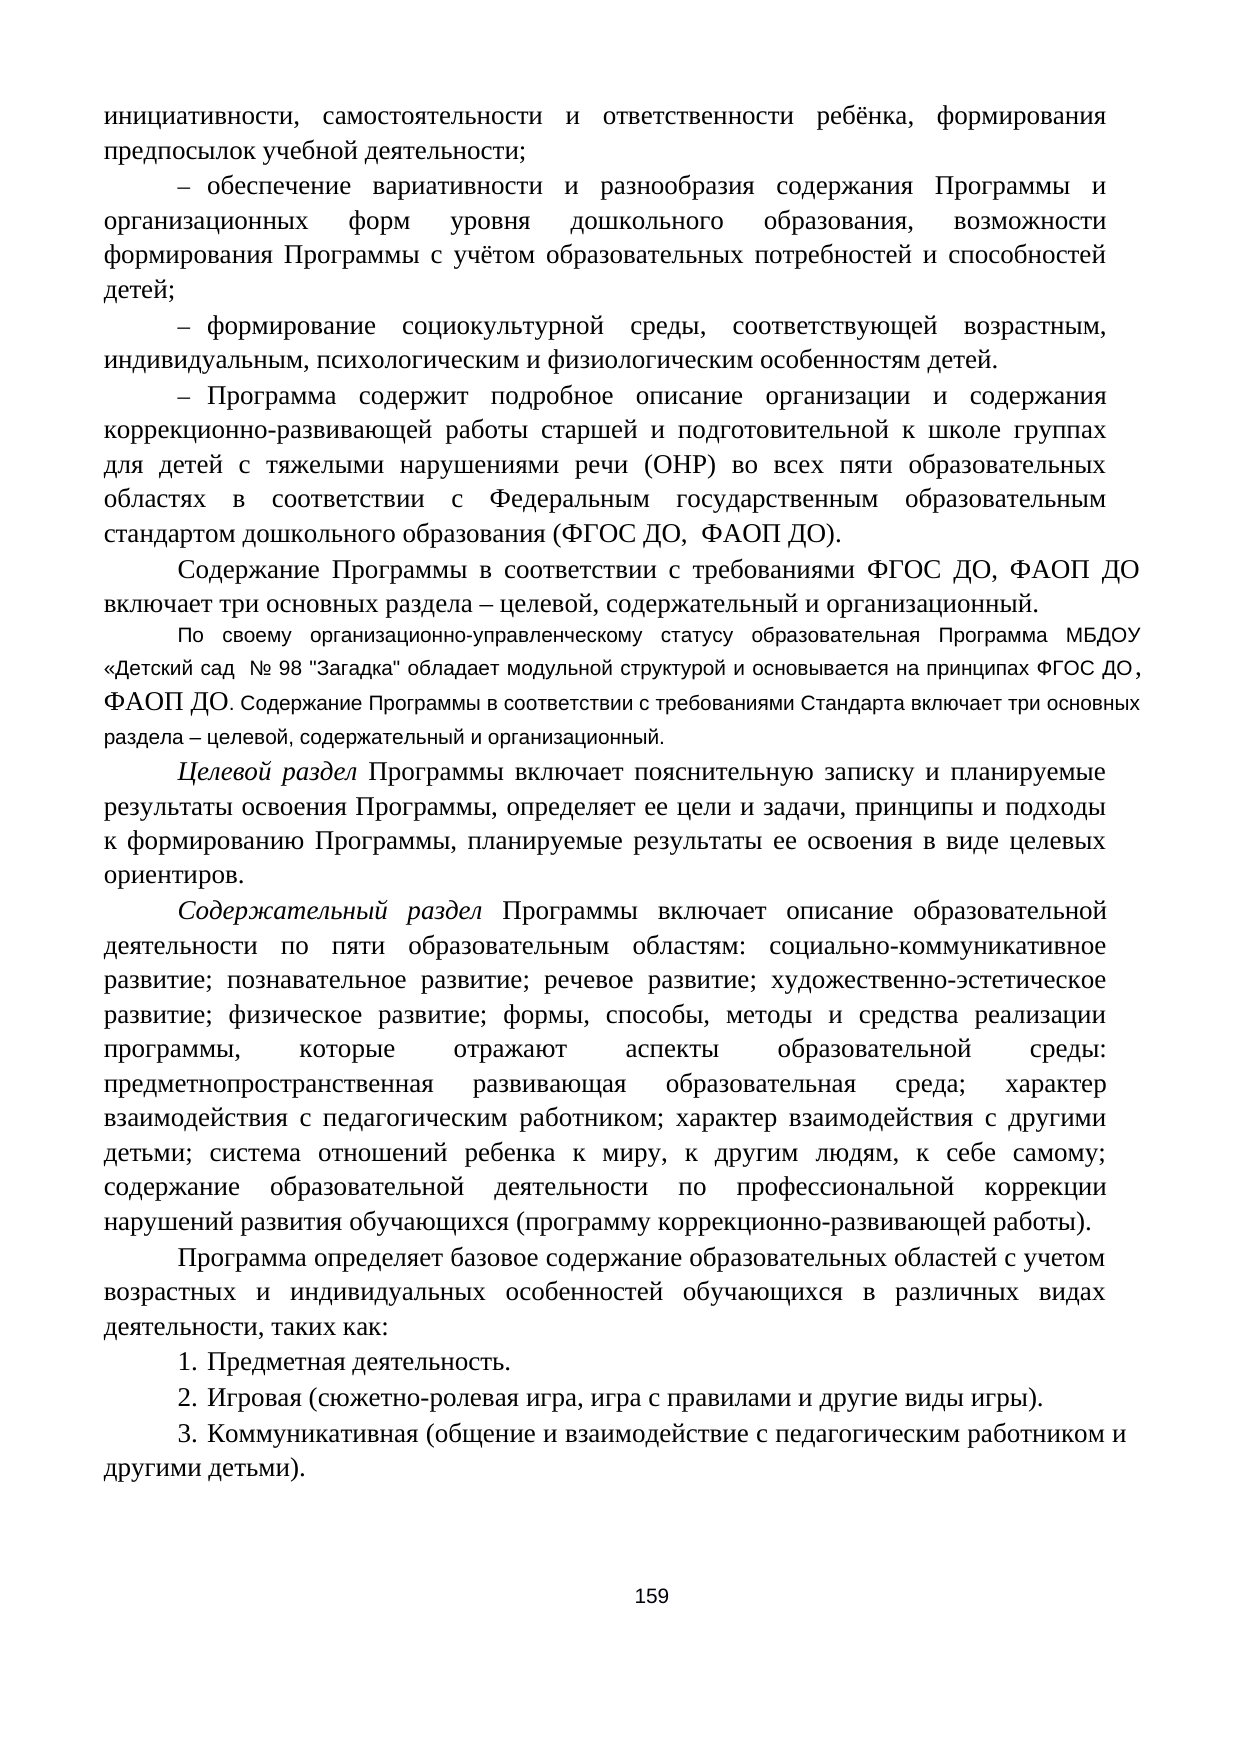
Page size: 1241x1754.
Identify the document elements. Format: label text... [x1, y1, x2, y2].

text По своему организационно-управленческому статусу образовательная Программа МБДОУ «Детский сад № 98 "Загадка" обладает модульной структурой и основывается на принципах ФГОС ДО, ФАОП ДО. Содержание Программы в соответствии с требованиями Стандарта включает три основных раздела – целевой, содержательный и организационный. [103, 623, 1141, 751]
list формирование социокультурной среды, соответствующей возрастным, индивидуальным, психологическим и физиологическим особенностям детей. [103, 309, 1107, 374]
list Программа содержит подробное описание организации и содержания коррекционно-развивающей работы старшей и подготовительной к школе группах для детей с тяжелыми нарушениями речи (ОНР) во всех пяти образовательных областях в соответствии с Федеральным государственным образовательным стандартом дошкольного образования (ФГОС ДО, ФАОП ДО). [103, 379, 1107, 548]
list Коммуникативная (общение и взаимодействие с педагогическим работником и другими детьми). [103, 1417, 1127, 1483]
list Предметная деятельность. [103, 1345, 1127, 1377]
text Содержание Программы в соответствии с требованиями ФГОС ДО, ФАОП ДО включает три основных раздела – целевой, содержательный и организационный. [103, 553, 1141, 618]
list обеспечение вариативности и разнообразия содержания Программы и организационных форм уровня дошкольного образования, возможности формирования Программы с учётом образовательных потребностей и способностей детей; [103, 169, 1107, 304]
text Целевой раздел Программы включает пояснительную записку и планируемые результаты освоения Программы, определяет ее цели и задачи, принципы и подходы к формированию Программы, планируемые результаты ее освоения в виде целевых ориентиров. [103, 755, 1107, 890]
text Содержательный раздел Программы включает описание образовательной деятельности по пяти образовательным областям: социально-коммуникативное развитие; познавательное развитие; речевое развитие; художественно-эстетическое развитие; физическое развитие; формы, способы, методы и средства реализации программы, которые отражают аспекты образовательной среды: предметнопространственная развивающая образовательная среда; характер взаимодействия с педагогическим работником; характер взаимодействия с другими детьми; система отношений ребенка к миру, к другим людям, к себе самому; содержание образовательной деятельности по профессиональной коррекции нарушений развития обучающихся (программу коррекционно-развивающей работы). [103, 894, 1108, 1236]
text Программа определяет базовое содержание образовательных областей с учетом возрастных и индивидуальных особенностей обучающихся в различных видах деятельности, таких как: [103, 1241, 1107, 1341]
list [103, 99, 1107, 165]
list Игровая (сюжетно-ролевая игра, игра с правилами и другие виды игры). [103, 1381, 1127, 1412]
